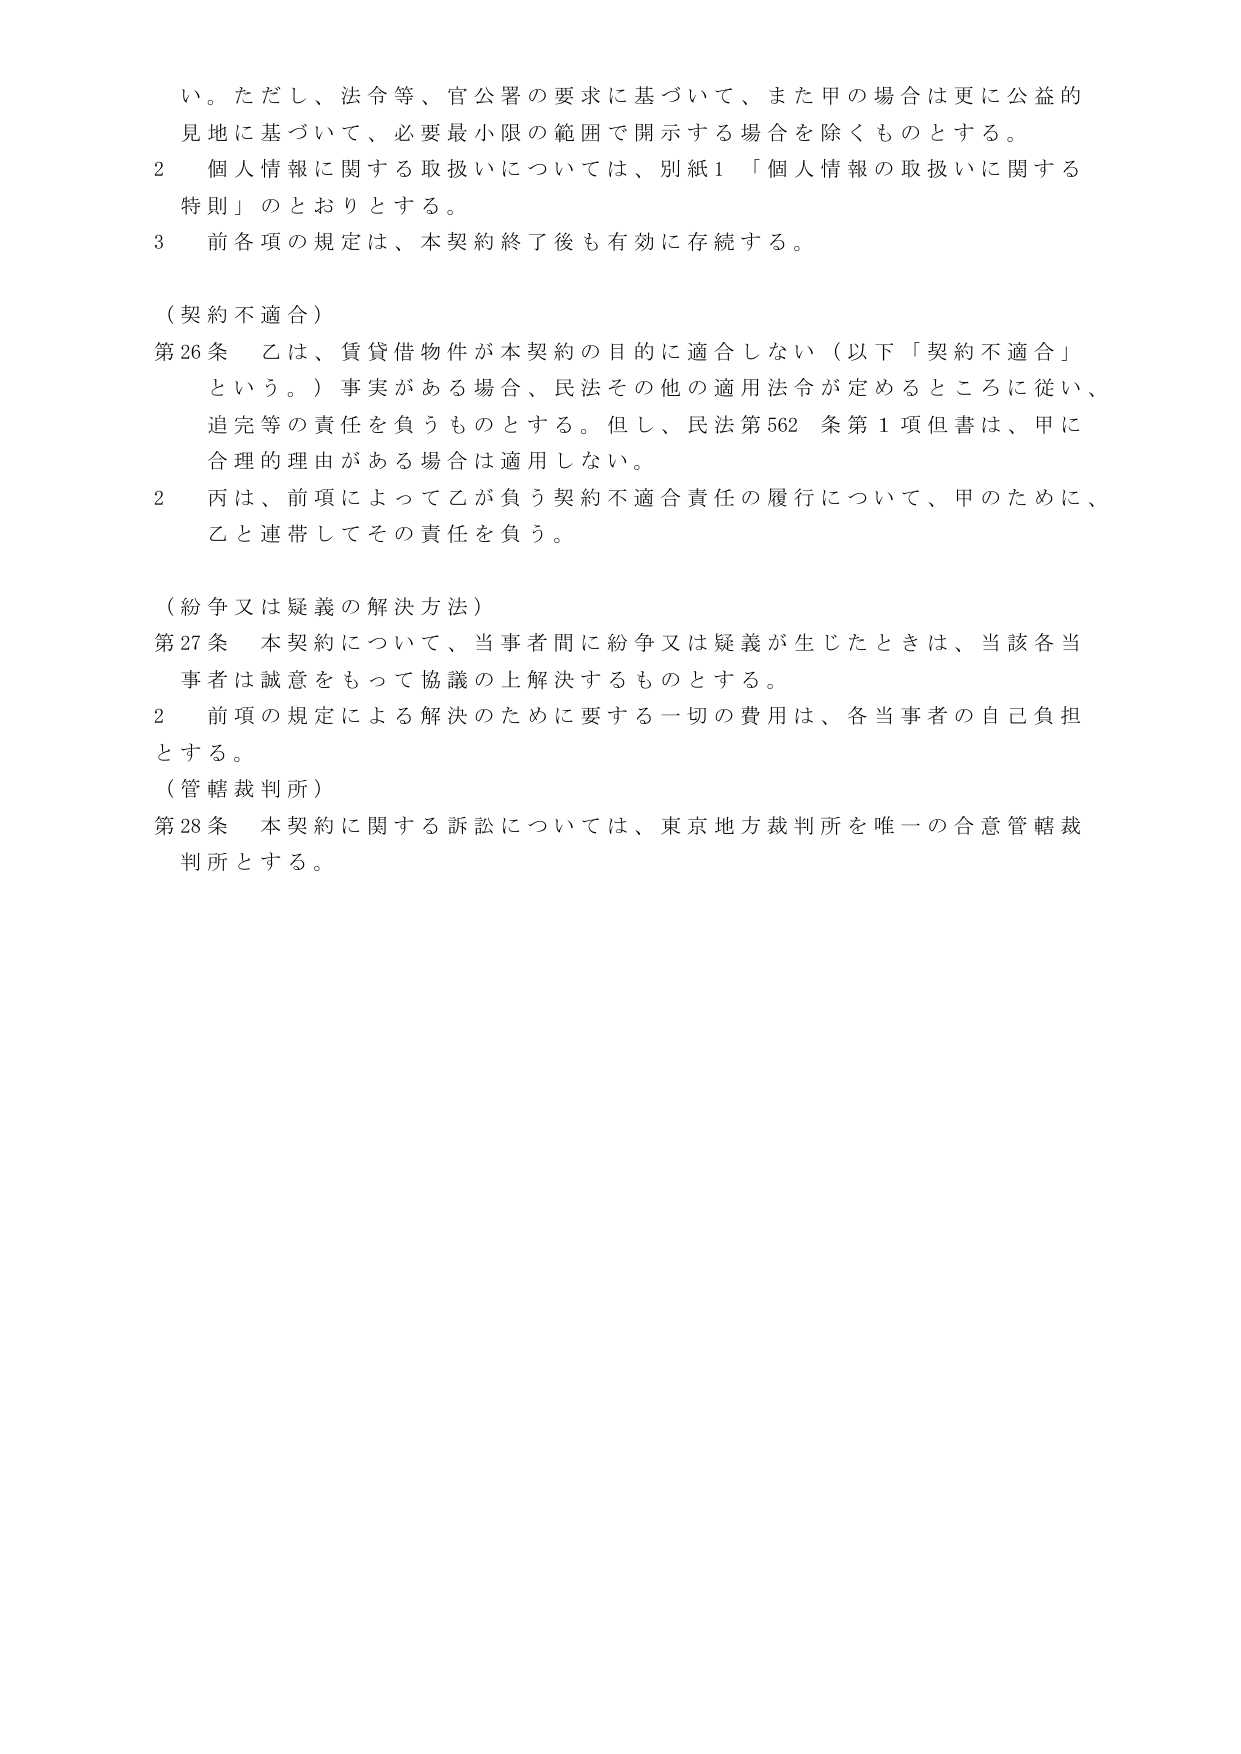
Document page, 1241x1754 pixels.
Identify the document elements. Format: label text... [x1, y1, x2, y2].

text 第27条 本契約について、当事者間に紛争又は疑義が生じたときは、当該各当事者は誠意をもって協議の上解決するものとする。 [153, 625, 1087, 698]
text 第26条 乙は、賃貸借物件が本契約の目的に適合しない（以下「契約不適合」という。）事実がある場合、民法その他の適用法令が定めるところに従い、追完等の責任を負うものとする。但し、民法第562条第１項但書は、甲に合理的理由がある場合は適用しない。 [153, 333, 1087, 479]
text 2 個人情報に関する取扱いについては、別紙1「個人情報の取扱いに関する特則」のとおりとする。 [153, 151, 1087, 224]
text 2 丙は、前項によって乙が負う契約不適合責任の履行について、甲のために、乙と連帯してその責任を負う。 [153, 479, 1087, 552]
text 3 前各項の規定は、本契約終了後も有効に存続する。 [153, 224, 1087, 261]
text （管轄裁判所） [153, 771, 1087, 807]
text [153, 78, 1087, 151]
text （契約不適合） [153, 297, 1087, 333]
text 第28条 本契約に関する訴訟については、東京地方裁判所を唯一の合意管轄裁判所とする。 [153, 807, 1087, 880]
text 2 前項の規定による解決のために要する一切の費用は、各当事者の自己負担とする。 [153, 698, 1087, 771]
text （紛争又は疑義の解決方法） [153, 589, 1087, 625]
